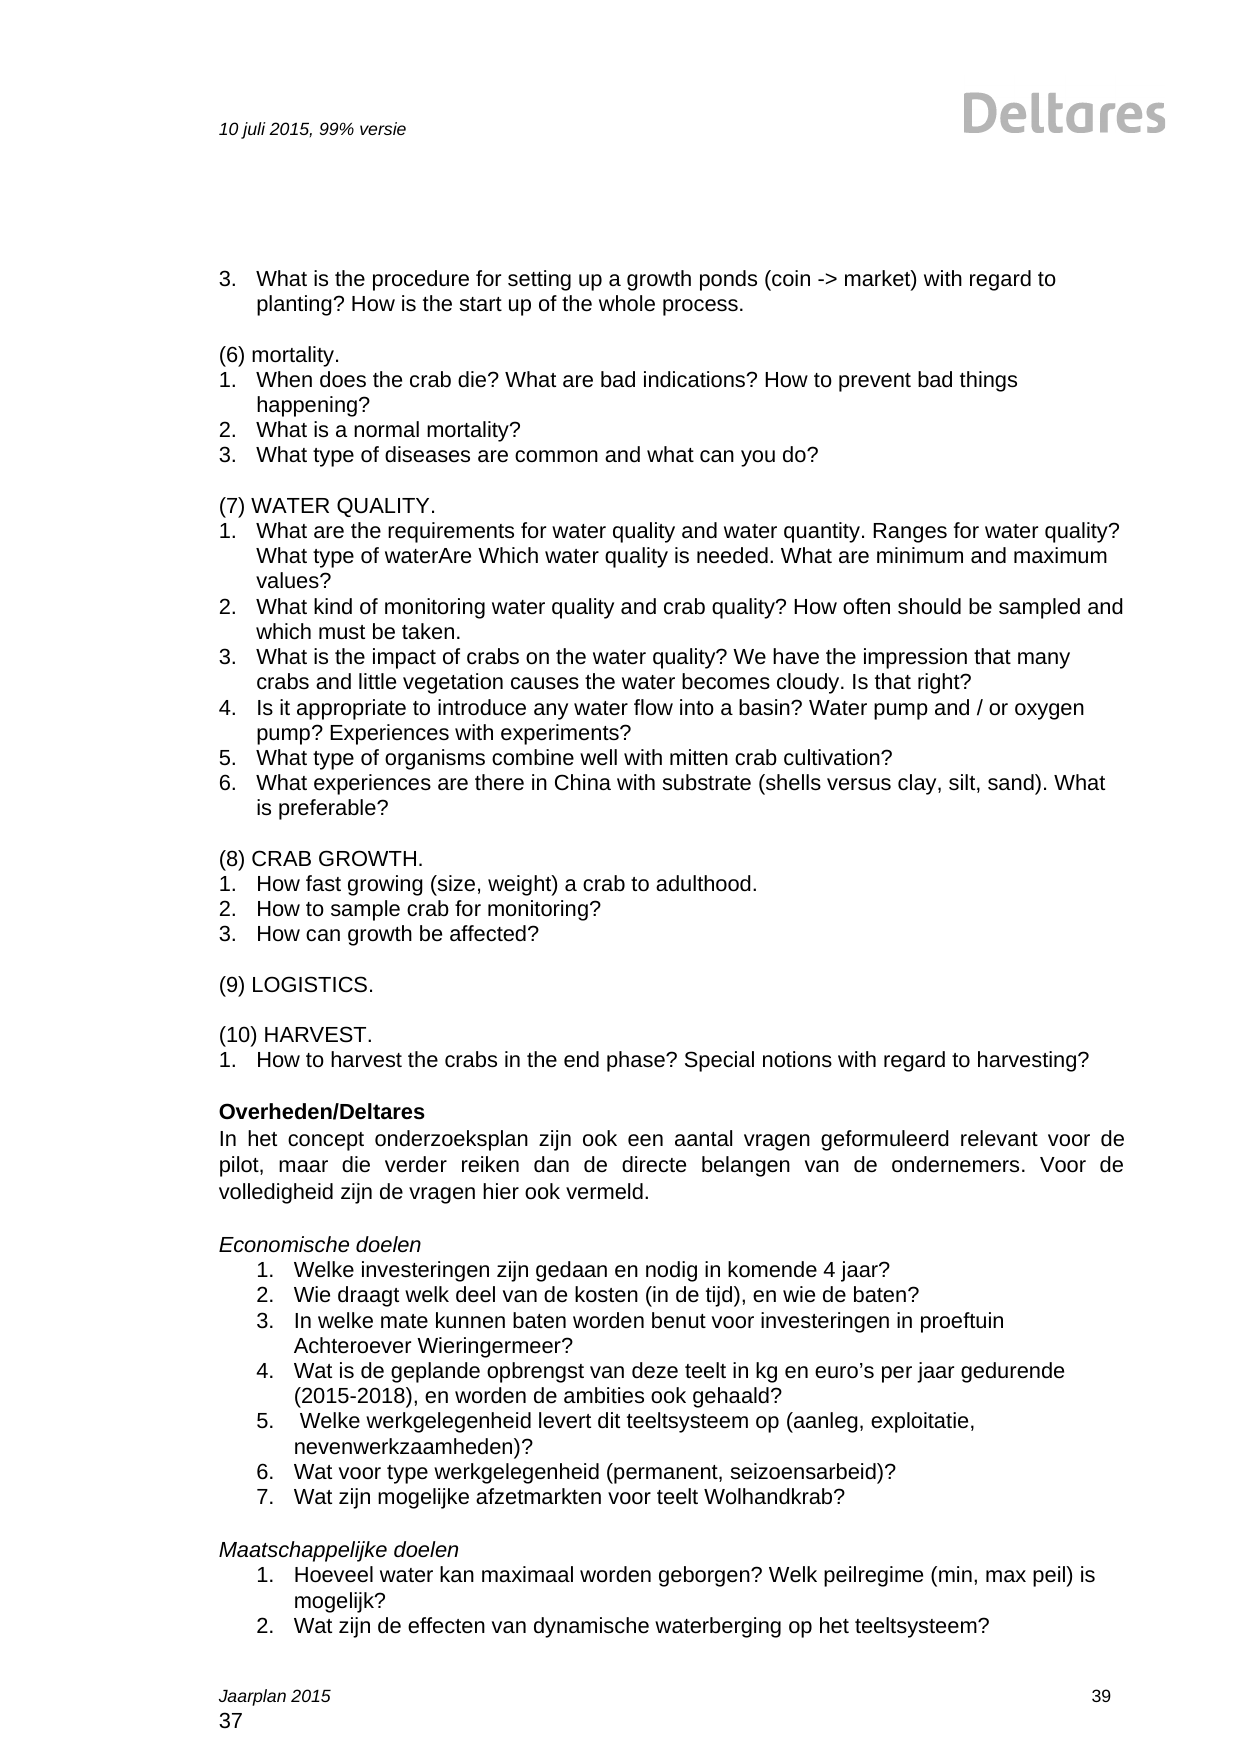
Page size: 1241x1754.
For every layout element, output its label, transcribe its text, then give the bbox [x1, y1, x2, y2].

list How can growth be affected? [218, 921, 1126, 946]
list Welke werkgelegenheid levert dit teeltsysteem op (aanleg, exploitatie, nevenwerkzaamheden)? [256, 1408, 1126, 1459]
text Overheden/Deltares [218, 1098, 1126, 1124]
list Wat voor type werkgelegenheid (permanent, seizoensarbeid)? [256, 1459, 1126, 1484]
list Wat is de geplande opbrengst van deze teelt in kg en euro’s per jaar gedurende (2015-2018), en worden de ambities ook gehaald? [256, 1358, 1126, 1408]
list What type of organisms combine well with mitten crab cultivation? [218, 745, 1126, 770]
list What type of diseases are common and what can you do? [218, 442, 1126, 467]
list Hoeveel water kan maximaal worden geborgen? Welk peilregime (min, max peil) is mogelijk? [256, 1562, 1126, 1613]
text (6) mortality. [218, 341, 1126, 367]
list How fast growing (size, weight) a crab to adulthood. [218, 871, 1126, 896]
list What is a normal mortality? [218, 417, 1126, 442]
list When does the crab die? What are bad indications? How to prevent bad things happening? [218, 367, 1126, 417]
list How to harvest the crabs in the end phase? Special notions with regard to harvesting? [218, 1047, 1126, 1072]
text (8) CRAB GROWTH. [218, 846, 1126, 871]
picture [964, 75, 1166, 133]
list What is the procedure for setting up a growth ponds (coin -> market) with regard to planting? How is the start up of the whole process. [218, 266, 1126, 316]
text Maatschappelijke doelen [218, 1536, 1126, 1562]
list Wat zijn de effecten van dynamische waterberging op het teeltsysteem? [256, 1613, 1126, 1638]
text (7) WATER QUALITY. [218, 493, 1126, 518]
text (9) LOGISTICS. [218, 972, 1126, 997]
text (10) HARVEST. [218, 1022, 1126, 1047]
list Wat zijn mogelijke afzetmarkten voor teelt Wolhandkrab? [256, 1484, 1126, 1509]
text Economische doelen [218, 1231, 1126, 1257]
list Wie draagt welk deel van de kosten (in de tijd), en wie de baten? [256, 1282, 1126, 1307]
list In welke mate kunnen baten worden benut voor investeringen in proeftuin Achteroever Wieringermeer? [256, 1307, 1126, 1358]
list What are the requirements for water quality and water quantity. Ranges for water quality? What type of waterAre Which water quality is needed. What are minimum and maximum values? [218, 518, 1126, 593]
list What kind of monitoring water quality and crab quality? How often should be sampled and which must be taken. [218, 593, 1126, 644]
list Welke investeringen zijn gedaan en nodig in komende 4 jaar? [256, 1257, 1126, 1282]
list How to sample crab for monitoring? [218, 896, 1126, 921]
text In het concept onderzoeksplan zijn ook een aantal vragen geformuleerd relevant voor de pilot, maar die verder reiken dan de directe belangen van de ondernemers. Voor de volledigheid zijn de vragen hier ook vermeld. [218, 1124, 1126, 1204]
list What experiences are there in China with substrate (shells versus clay, silt, sand). What is preferable? [218, 770, 1126, 820]
list Is it appropriate to introduce any water flow into a basin? Water pump and / or oxygen pump? Experiences with experiments? [218, 694, 1126, 745]
list What is the impact of crabs on the water quality? We have the impression that many crabs and little vegetation causes the water becomes cloudy. Is that right? [218, 644, 1126, 694]
